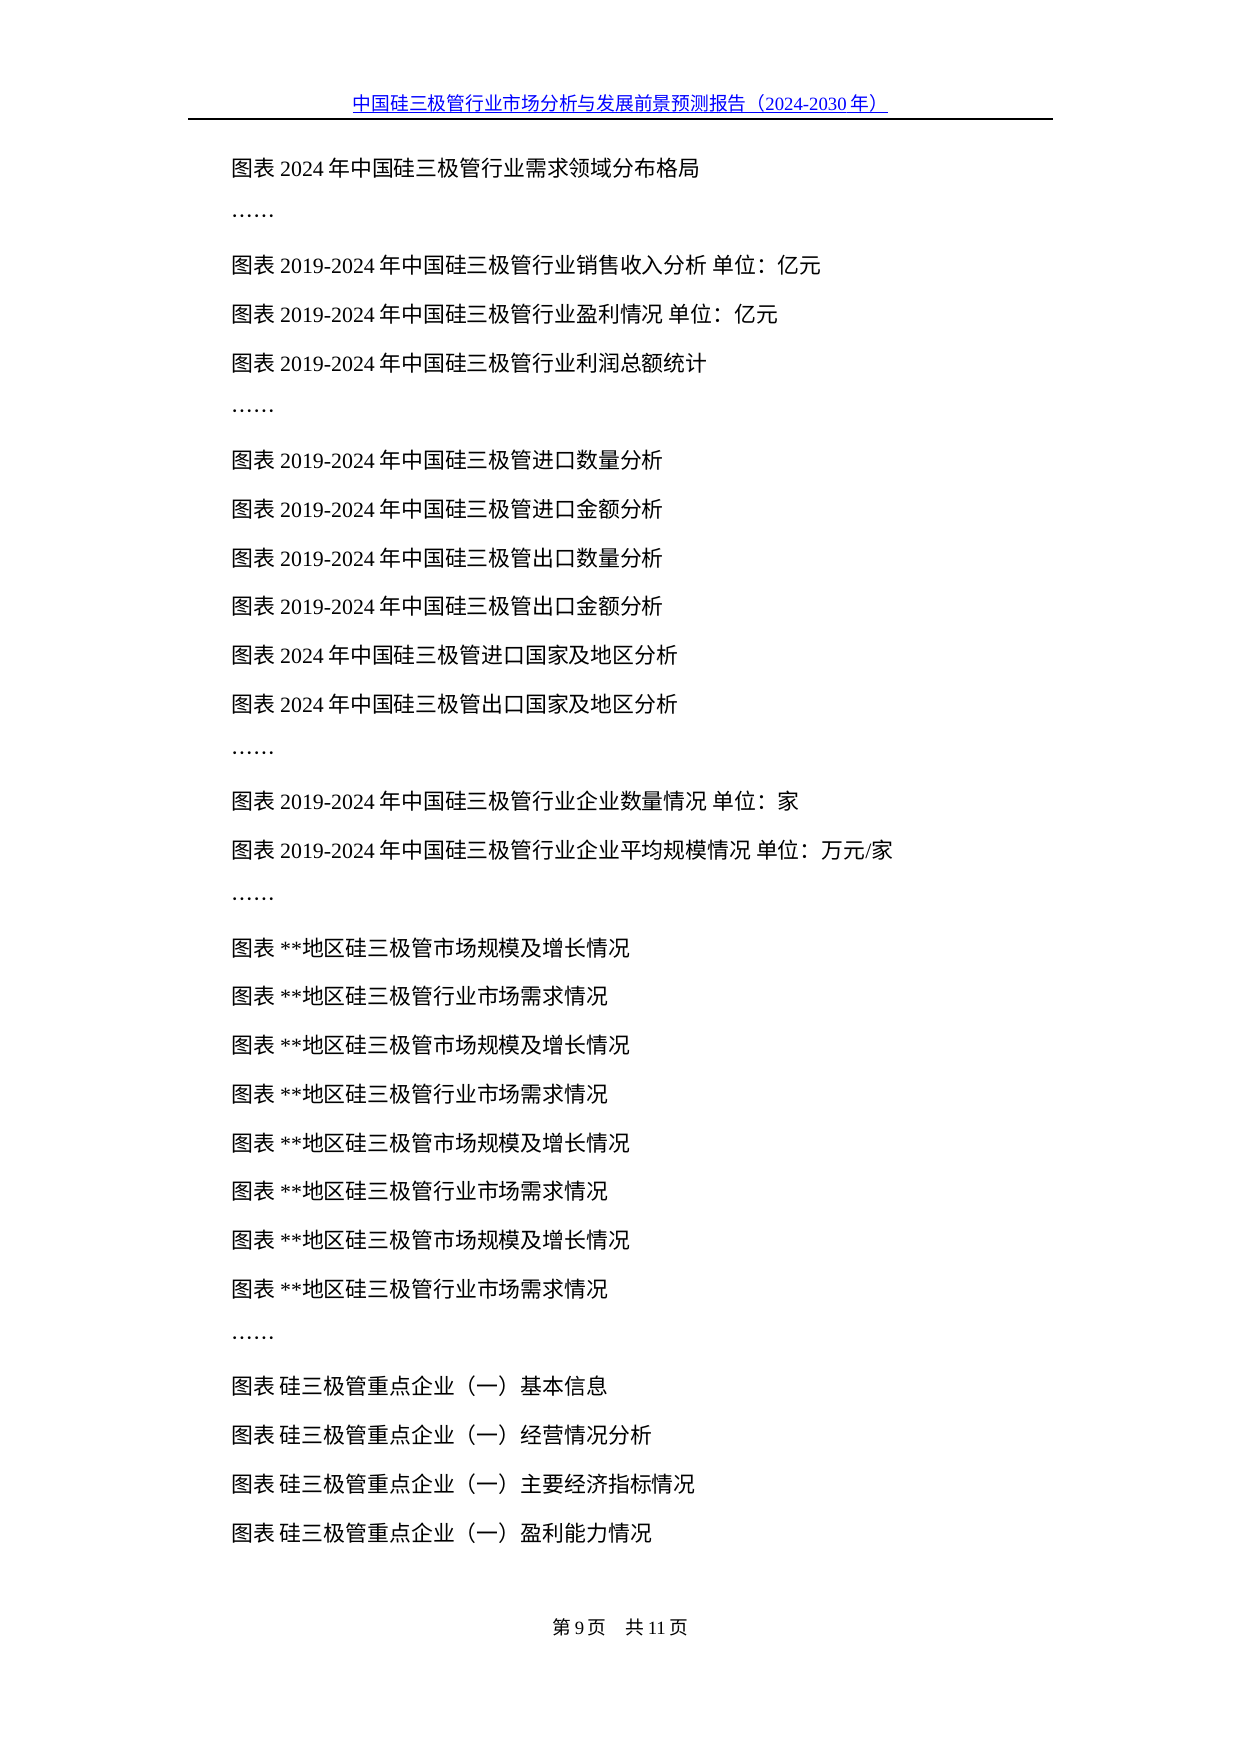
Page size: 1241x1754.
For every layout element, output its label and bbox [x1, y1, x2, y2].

text [187, 150, 1053, 1548]
